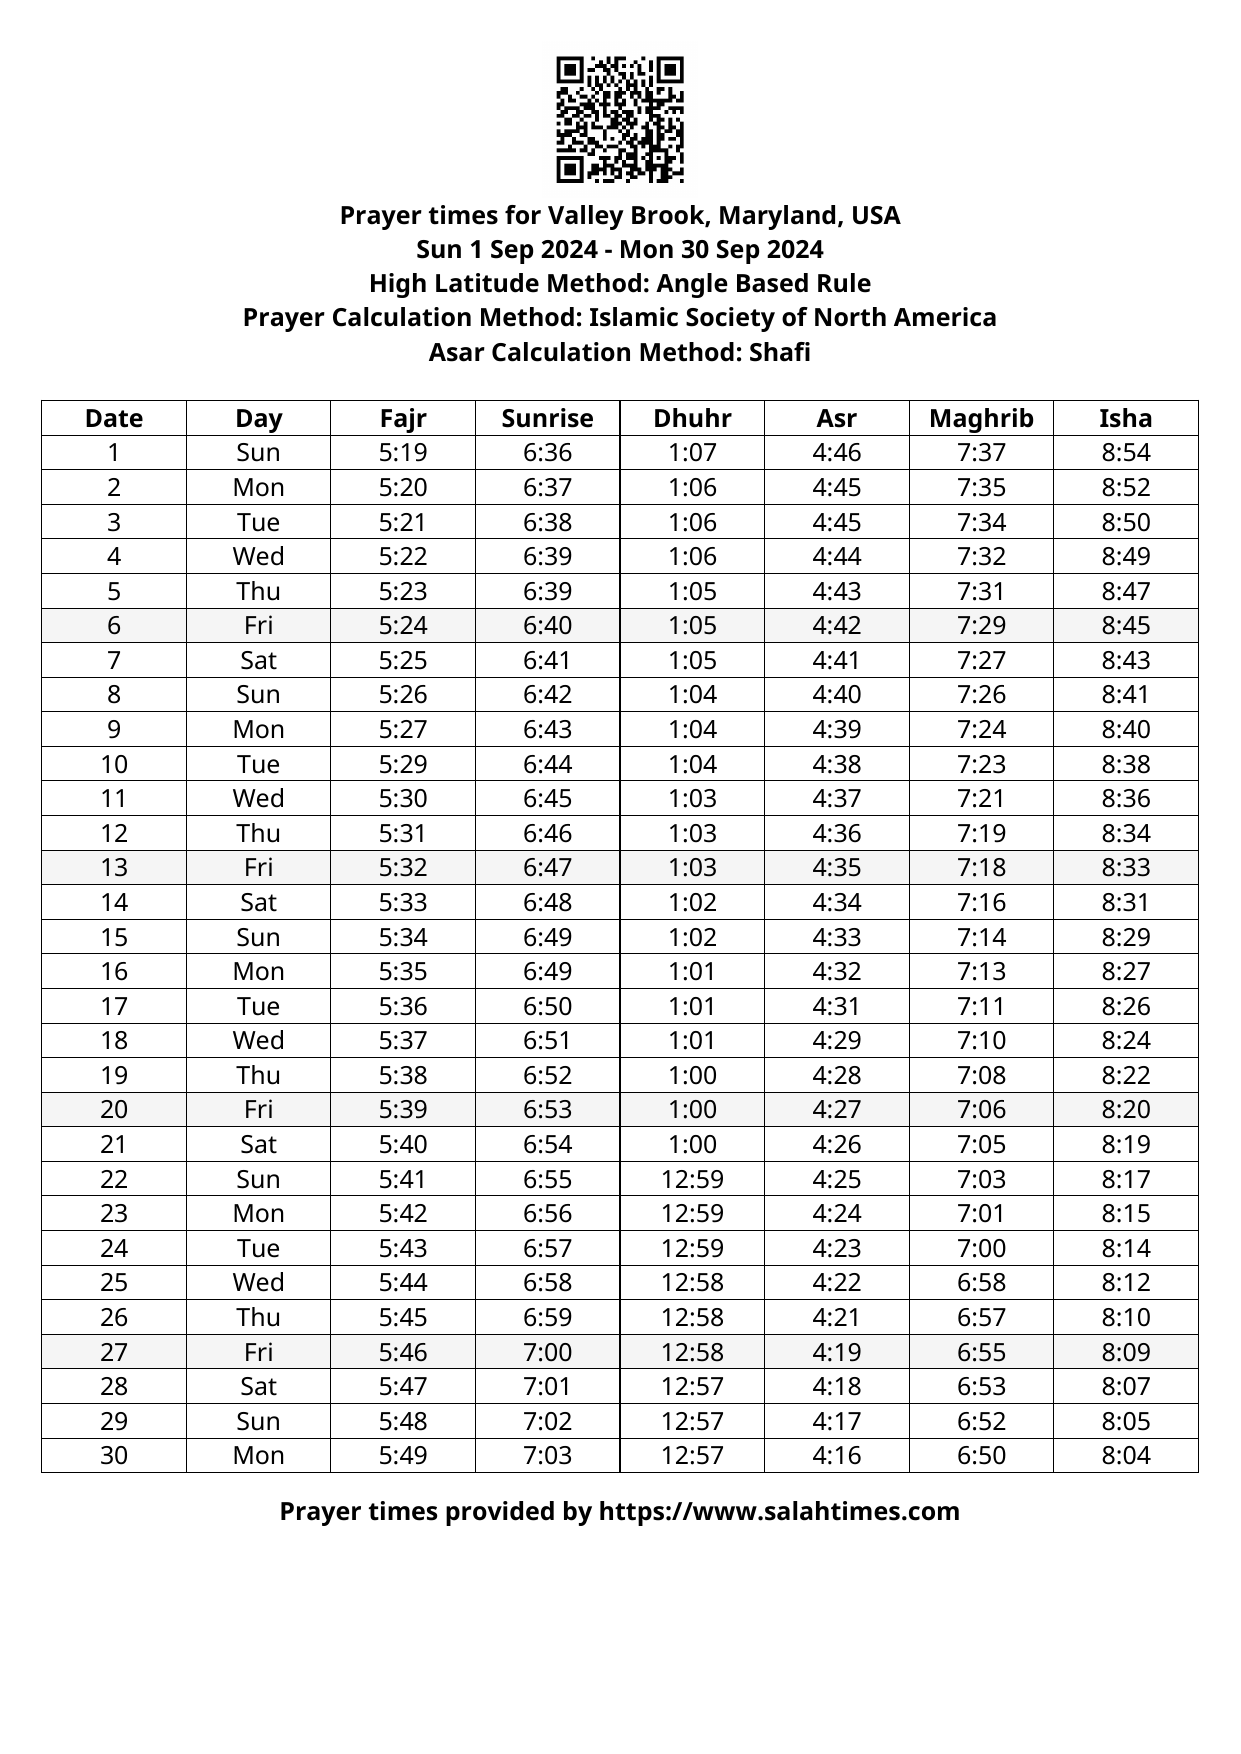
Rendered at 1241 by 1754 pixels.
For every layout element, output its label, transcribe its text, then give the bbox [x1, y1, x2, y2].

table_cell 8:04 [1054, 1439, 1198, 1472]
table_cell 7:02 [476, 1404, 619, 1437]
table_cell 29 [42, 1404, 186, 1437]
table_cell 25 [42, 1266, 186, 1299]
table_cell 5:30 [331, 781, 475, 815]
table_cell 1:01 [621, 954, 764, 988]
table_cell 9 [42, 712, 186, 746]
table_cell 5:22 [331, 539, 475, 573]
table_cell 28 [42, 1369, 186, 1403]
table_cell Mon [187, 712, 330, 746]
table_cell 4:23 [765, 1231, 909, 1264]
table_cell 4:38 [765, 747, 909, 780]
table_cell 6:54 [476, 1127, 619, 1161]
table_cell 7:31 [910, 574, 1053, 607]
table_cell 8:43 [1054, 643, 1198, 677]
table_cell 5:39 [331, 1093, 475, 1126]
table_cell 8:26 [1054, 989, 1198, 1022]
table_cell 1:02 [621, 920, 764, 953]
table_cell 1:05 [621, 574, 764, 607]
table_cell Wed [187, 1024, 330, 1057]
table_header Fajr [331, 401, 475, 434]
table_cell 12:59 [621, 1196, 764, 1230]
table_cell 6:52 [476, 1058, 619, 1092]
table_cell 8:45 [1054, 609, 1198, 642]
table_cell 15 [42, 920, 186, 953]
table_cell 13 [42, 851, 186, 884]
table_cell 7:03 [476, 1439, 619, 1472]
table_cell 5:24 [331, 609, 475, 642]
table_cell 5:29 [331, 747, 475, 780]
table_cell 1:01 [621, 1024, 764, 1057]
table_cell Sun [187, 678, 330, 711]
table_cell Fri [187, 1335, 330, 1368]
table_cell 1:00 [621, 1093, 764, 1126]
table_cell Fri [187, 609, 330, 642]
table_cell Wed [187, 539, 330, 573]
table_cell 5:47 [331, 1369, 475, 1403]
table_cell 1:06 [621, 539, 764, 573]
table_cell Thu [187, 816, 330, 849]
table_cell 18 [42, 1024, 186, 1057]
table_cell 7:14 [910, 920, 1053, 953]
table_cell 4:22 [765, 1266, 909, 1299]
table_cell 12:58 [621, 1335, 764, 1368]
table_cell 8:22 [1054, 1058, 1198, 1092]
table_cell 1:07 [621, 436, 764, 469]
table_cell 5:38 [331, 1058, 475, 1092]
table_cell 8:34 [1054, 816, 1198, 849]
table_header Day [187, 401, 330, 434]
table_cell 8:40 [1054, 712, 1198, 746]
table_header Dhuhr [621, 401, 764, 434]
table_cell 5:32 [331, 851, 475, 884]
table_cell 4:32 [765, 954, 909, 988]
table_cell 21 [42, 1127, 186, 1161]
table_cell 8:05 [1054, 1404, 1198, 1437]
table_cell 4:45 [765, 505, 909, 538]
table_cell 4:35 [765, 851, 909, 884]
table_cell 8:47 [1054, 574, 1198, 607]
table_cell 8:31 [1054, 885, 1198, 919]
table_cell 4:29 [765, 1024, 909, 1057]
table_cell 5:27 [331, 712, 475, 746]
table_cell 6 [42, 609, 186, 642]
table_cell 1:03 [621, 851, 764, 884]
table_cell 6:58 [476, 1266, 619, 1299]
table_cell 8:17 [1054, 1162, 1198, 1195]
table_cell 6:41 [476, 643, 619, 677]
table_cell 26 [42, 1300, 186, 1334]
table_cell 12:58 [621, 1300, 764, 1334]
table_cell 8:50 [1054, 505, 1198, 538]
table_cell 7:05 [910, 1127, 1053, 1161]
table_cell 4:45 [765, 470, 909, 504]
table_cell 1:05 [621, 609, 764, 642]
table_cell 11 [42, 781, 186, 815]
table_cell 4:17 [765, 1404, 909, 1437]
table_cell 7:18 [910, 851, 1053, 884]
table_cell Tue [187, 747, 330, 780]
table_cell 8:12 [1054, 1266, 1198, 1299]
table_cell 4:42 [765, 609, 909, 642]
table_cell 6:51 [476, 1024, 619, 1057]
table_cell 7:01 [910, 1196, 1053, 1230]
table_cell 7:21 [910, 781, 1053, 815]
table_cell 7:35 [910, 470, 1053, 504]
table_cell 4:44 [765, 539, 909, 573]
table_cell 1:01 [621, 989, 764, 1022]
table_cell 6:48 [476, 885, 619, 919]
table_cell Sun [187, 920, 330, 953]
table_cell 7:00 [476, 1335, 619, 1368]
table_cell 6:53 [910, 1369, 1053, 1403]
table_cell 4:41 [765, 643, 909, 677]
table_cell 6:49 [476, 954, 619, 988]
table_cell 6:57 [910, 1300, 1053, 1334]
table_cell 5:43 [331, 1231, 475, 1264]
table_cell 4:43 [765, 574, 909, 607]
table_cell 6:37 [476, 470, 619, 504]
table_cell 10 [42, 747, 186, 780]
table_cell 6:42 [476, 678, 619, 711]
table_cell 8:10 [1054, 1300, 1198, 1334]
table_cell 8:29 [1054, 920, 1198, 953]
table_cell 6:50 [910, 1439, 1053, 1472]
table_cell 19 [42, 1058, 186, 1092]
table_cell 5:36 [331, 989, 475, 1022]
table_cell 1:04 [621, 712, 764, 746]
table_cell 8:38 [1054, 747, 1198, 780]
table_cell 30 [42, 1439, 186, 1472]
table_cell 7:37 [910, 436, 1053, 469]
table_cell Tue [187, 989, 330, 1022]
table_cell 12 [42, 816, 186, 849]
table_cell 7:32 [910, 539, 1053, 573]
table_cell 16 [42, 954, 186, 988]
table_cell 1:06 [621, 505, 764, 538]
table_cell 7:23 [910, 747, 1053, 780]
table_cell 5:48 [331, 1404, 475, 1437]
table_cell 4:34 [765, 885, 909, 919]
table_header Sunrise [476, 401, 619, 434]
table_cell Sat [187, 1127, 330, 1161]
table_cell 7:34 [910, 505, 1053, 538]
table_cell 4:28 [765, 1058, 909, 1092]
table_cell 8:33 [1054, 851, 1198, 884]
text Prayer times for Valley Brook, Maryland, USA [42, 198, 1198, 232]
table_cell 1:06 [621, 470, 764, 504]
table_cell 5:40 [331, 1127, 475, 1161]
table_cell 6:59 [476, 1300, 619, 1334]
table_cell 6:39 [476, 539, 619, 573]
table_cell 4:37 [765, 781, 909, 815]
table_cell 6:36 [476, 436, 619, 469]
table_cell 22 [42, 1162, 186, 1195]
table_cell 7:08 [910, 1058, 1053, 1092]
table_cell 7:27 [910, 643, 1053, 677]
table_cell Mon [187, 470, 330, 504]
table_cell 6:43 [476, 712, 619, 746]
table_cell 4:36 [765, 816, 909, 849]
table_cell 7:13 [910, 954, 1053, 988]
table_cell Sat [187, 1369, 330, 1403]
table_cell 1:03 [621, 816, 764, 849]
table_cell Mon [187, 954, 330, 988]
table_cell 8:09 [1054, 1335, 1198, 1368]
table_cell 4:19 [765, 1335, 909, 1368]
table_cell 7:00 [910, 1231, 1053, 1264]
table_cell Tue [187, 505, 330, 538]
table_cell Sun [187, 1404, 330, 1437]
table_cell 1:00 [621, 1127, 764, 1161]
table_cell Sun [187, 1162, 330, 1195]
table_cell 12:57 [621, 1369, 764, 1403]
table_cell 5:21 [331, 505, 475, 538]
table_cell 7:06 [910, 1093, 1053, 1126]
table_cell Thu [187, 574, 330, 607]
table_cell 8:36 [1054, 781, 1198, 815]
table_cell 24 [42, 1231, 186, 1264]
table_cell 14 [42, 885, 186, 919]
table_cell 8:14 [1054, 1231, 1198, 1264]
table_cell 1:00 [621, 1058, 764, 1092]
table_cell Sat [187, 643, 330, 677]
table_cell 1:02 [621, 885, 764, 919]
table_cell 6:40 [476, 609, 619, 642]
table_cell 23 [42, 1196, 186, 1230]
table_cell 8:15 [1054, 1196, 1198, 1230]
table_cell 20 [42, 1093, 186, 1126]
table_cell 8:27 [1054, 954, 1198, 988]
table_cell 6:46 [476, 816, 619, 849]
table_cell 5:33 [331, 885, 475, 919]
table_cell 4:40 [765, 678, 909, 711]
table_cell 6:47 [476, 851, 619, 884]
table_cell 5:19 [331, 436, 475, 469]
table_cell 4:25 [765, 1162, 909, 1195]
table_cell Wed [187, 1266, 330, 1299]
table_cell 7:10 [910, 1024, 1053, 1057]
table_cell 3 [42, 505, 186, 538]
table_cell 8:49 [1054, 539, 1198, 573]
table_cell 4 [42, 539, 186, 573]
text Prayer Calculation Method: Islamic Society of North America [42, 300, 1198, 334]
table_cell 6:49 [476, 920, 619, 953]
table_cell 8:19 [1054, 1127, 1198, 1161]
table_cell 5:23 [331, 574, 475, 607]
table_cell 12:57 [621, 1404, 764, 1437]
text Prayer times provided by https://www.salahtimes.com [42, 1494, 1198, 1528]
table_cell 5:25 [331, 643, 475, 677]
table_cell 1 [42, 436, 186, 469]
table_cell 6:56 [476, 1196, 619, 1230]
table_cell 4:16 [765, 1439, 909, 1472]
table_cell Wed [187, 781, 330, 815]
table_cell 8:20 [1054, 1093, 1198, 1126]
table_cell 6:38 [476, 505, 619, 538]
table_cell 5:26 [331, 678, 475, 711]
table_cell 12:57 [621, 1439, 764, 1472]
text Asar Calculation Method: Shafi [42, 334, 1198, 368]
table_cell 27 [42, 1335, 186, 1368]
table_cell 7:29 [910, 609, 1053, 642]
table_cell 4:31 [765, 989, 909, 1022]
table_cell 6:58 [910, 1266, 1053, 1299]
table_cell 4:18 [765, 1369, 909, 1403]
table_cell Mon [187, 1196, 330, 1230]
table_cell 5:49 [331, 1439, 475, 1472]
table_cell Thu [187, 1058, 330, 1092]
table_cell 5:42 [331, 1196, 475, 1230]
table_cell 5:41 [331, 1162, 475, 1195]
table_cell Sat [187, 885, 330, 919]
table_cell 1:04 [621, 747, 764, 780]
table_cell 1:03 [621, 781, 764, 815]
table_cell 4:46 [765, 436, 909, 469]
table_cell Fri [187, 1093, 330, 1126]
table_header Isha [1054, 401, 1198, 434]
text Sun 1 Sep 2024 - Mon 30 Sep 2024 [42, 232, 1198, 266]
table_cell Sun [187, 436, 330, 469]
table_cell 4:27 [765, 1093, 909, 1126]
table_cell 2 [42, 470, 186, 504]
table_cell 4:39 [765, 712, 909, 746]
table_cell 8:24 [1054, 1024, 1198, 1057]
table_header Asr [765, 401, 909, 434]
table_cell Fri [187, 851, 330, 884]
table_cell 12:59 [621, 1162, 764, 1195]
table_cell 7:01 [476, 1369, 619, 1403]
table_cell 7 [42, 643, 186, 677]
table_header Date [42, 401, 186, 434]
table_cell Thu [187, 1300, 330, 1334]
table_cell 8:41 [1054, 678, 1198, 711]
table_cell 6:57 [476, 1231, 619, 1264]
text High Latitude Method: Angle Based Rule [42, 266, 1198, 300]
table_cell 6:55 [910, 1335, 1053, 1368]
table_cell 7:16 [910, 885, 1053, 919]
table_cell 6:55 [476, 1162, 619, 1195]
table_cell 12:59 [621, 1231, 764, 1264]
table_cell 1:05 [621, 643, 764, 677]
table_cell 7:24 [910, 712, 1053, 746]
table_cell 5:37 [331, 1024, 475, 1057]
table_cell 8:52 [1054, 470, 1198, 504]
table_cell Tue [187, 1231, 330, 1264]
table_cell 6:53 [476, 1093, 619, 1126]
table_cell 1:04 [621, 678, 764, 711]
table_cell 8:07 [1054, 1369, 1198, 1403]
table_cell 4:33 [765, 920, 909, 953]
table_cell 6:39 [476, 574, 619, 607]
table_cell 5:35 [331, 954, 475, 988]
table_cell 8 [42, 678, 186, 711]
table_cell 4:21 [765, 1300, 909, 1334]
table_cell 4:26 [765, 1127, 909, 1161]
table_cell 12:58 [621, 1266, 764, 1299]
table_cell 5:31 [331, 816, 475, 849]
table_cell 6:45 [476, 781, 619, 815]
table_cell 5:34 [331, 920, 475, 953]
table_cell 6:52 [910, 1404, 1053, 1437]
table_cell 6:50 [476, 989, 619, 1022]
table_cell 8:54 [1054, 436, 1198, 469]
table_cell 5:46 [331, 1335, 475, 1368]
table_cell 5:44 [331, 1266, 475, 1299]
table_cell Mon [187, 1439, 330, 1472]
table_cell 7:19 [910, 816, 1053, 849]
table_cell 5:20 [331, 470, 475, 504]
table_cell 4:24 [765, 1196, 909, 1230]
picture [542, 41, 699, 198]
table_cell 6:44 [476, 747, 619, 780]
table_cell 7:26 [910, 678, 1053, 711]
table_cell 7:11 [910, 989, 1053, 1022]
table_cell 5 [42, 574, 186, 607]
table_cell 17 [42, 989, 186, 1022]
table_cell 7:03 [910, 1162, 1053, 1195]
table_header Maghrib [910, 401, 1053, 434]
table_cell 5:45 [331, 1300, 475, 1334]
